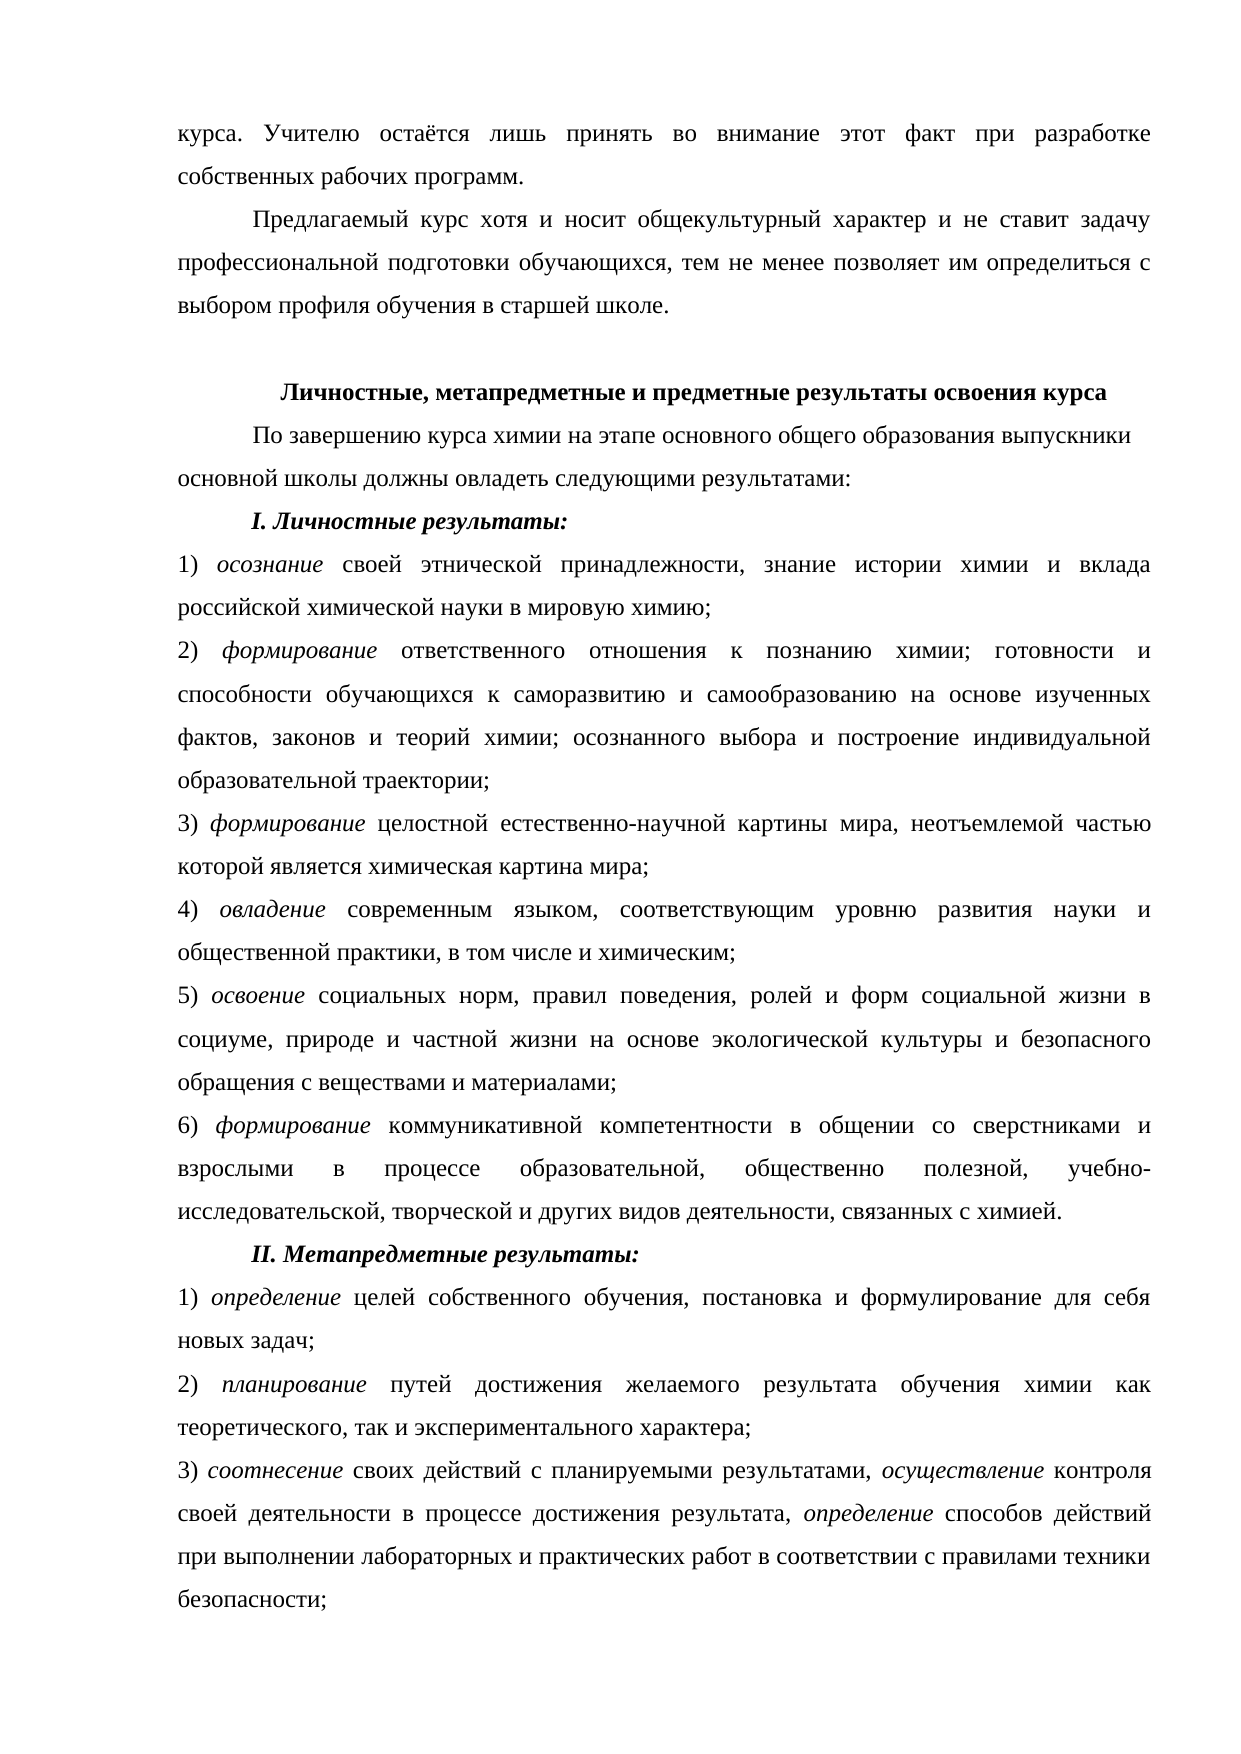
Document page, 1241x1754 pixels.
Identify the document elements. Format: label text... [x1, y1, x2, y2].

text I. Личностные результаты: [177, 506, 1152, 535]
text 1) осознание своей этнической принадлежности, знание истории химии и вклада российской химической науки в мировую химию; [177, 549, 1152, 621]
text 1) определение целей собственного обучения, постановка и формулирование для себя новых задач; [177, 1282, 1152, 1354]
text 5) освоение социальных норм, правил поведения, ролей и форм социальной жизни в социуме, природе и частной жизни на основе экологической культуры и безопасного обращения с веществами и материалами; [177, 981, 1152, 1096]
text 3) соотнесение своих действий с планируемыми результатами, осуществление контроля своей деятельности в процессе достижения результата, определение способов действий при выполнении лабораторных и практических работ в соответствии с правилами техники безопасности; [177, 1455, 1152, 1613]
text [177, 118, 1152, 190]
text Личностные, метапредметные и предметные результаты освоения курса [177, 377, 1152, 406]
text 3) формирование целостной естественно-научной картины мира, неотъемлемой частью которой является химическая картина мира; [177, 808, 1152, 880]
text 4) овладение современным языком, соответствующим уровню развития науки и общественной практики, в том числе и химическим; [177, 894, 1152, 966]
text Предлагаемый курс хотя и носит общекультурный характер и не ставит задачу профессиональной подготовки обучающихся, тем не менее позволяет им определиться с выбором профиля обучения в старшей школе. [177, 204, 1152, 319]
text II. Метапредметные результаты: [177, 1239, 1152, 1268]
text 2) формирование ответственного отношения к познанию химии; готовности и способности обучающихся к саморазвитию и самообразованию на основе изученных фактов, законов и теорий химии; осознанного выбора и построение индивидуальной образовательной траектории; [177, 636, 1152, 794]
text 2) планирование путей достижения желаемого результата обучения химии как теоретического, так и экспериментального характера; [177, 1369, 1152, 1441]
text 6) формирование коммуникативной компетентности в общении со сверстниками и взрослыми в процессе образовательной, общественно полезной, учебно-исследовательской, творческой и других видов деятельности, связанных с химией. [177, 1110, 1152, 1225]
text По завершению курса химии на этапе основного общего образования выпускники основной школы должны овладеть следующими результатами: [177, 420, 1152, 492]
